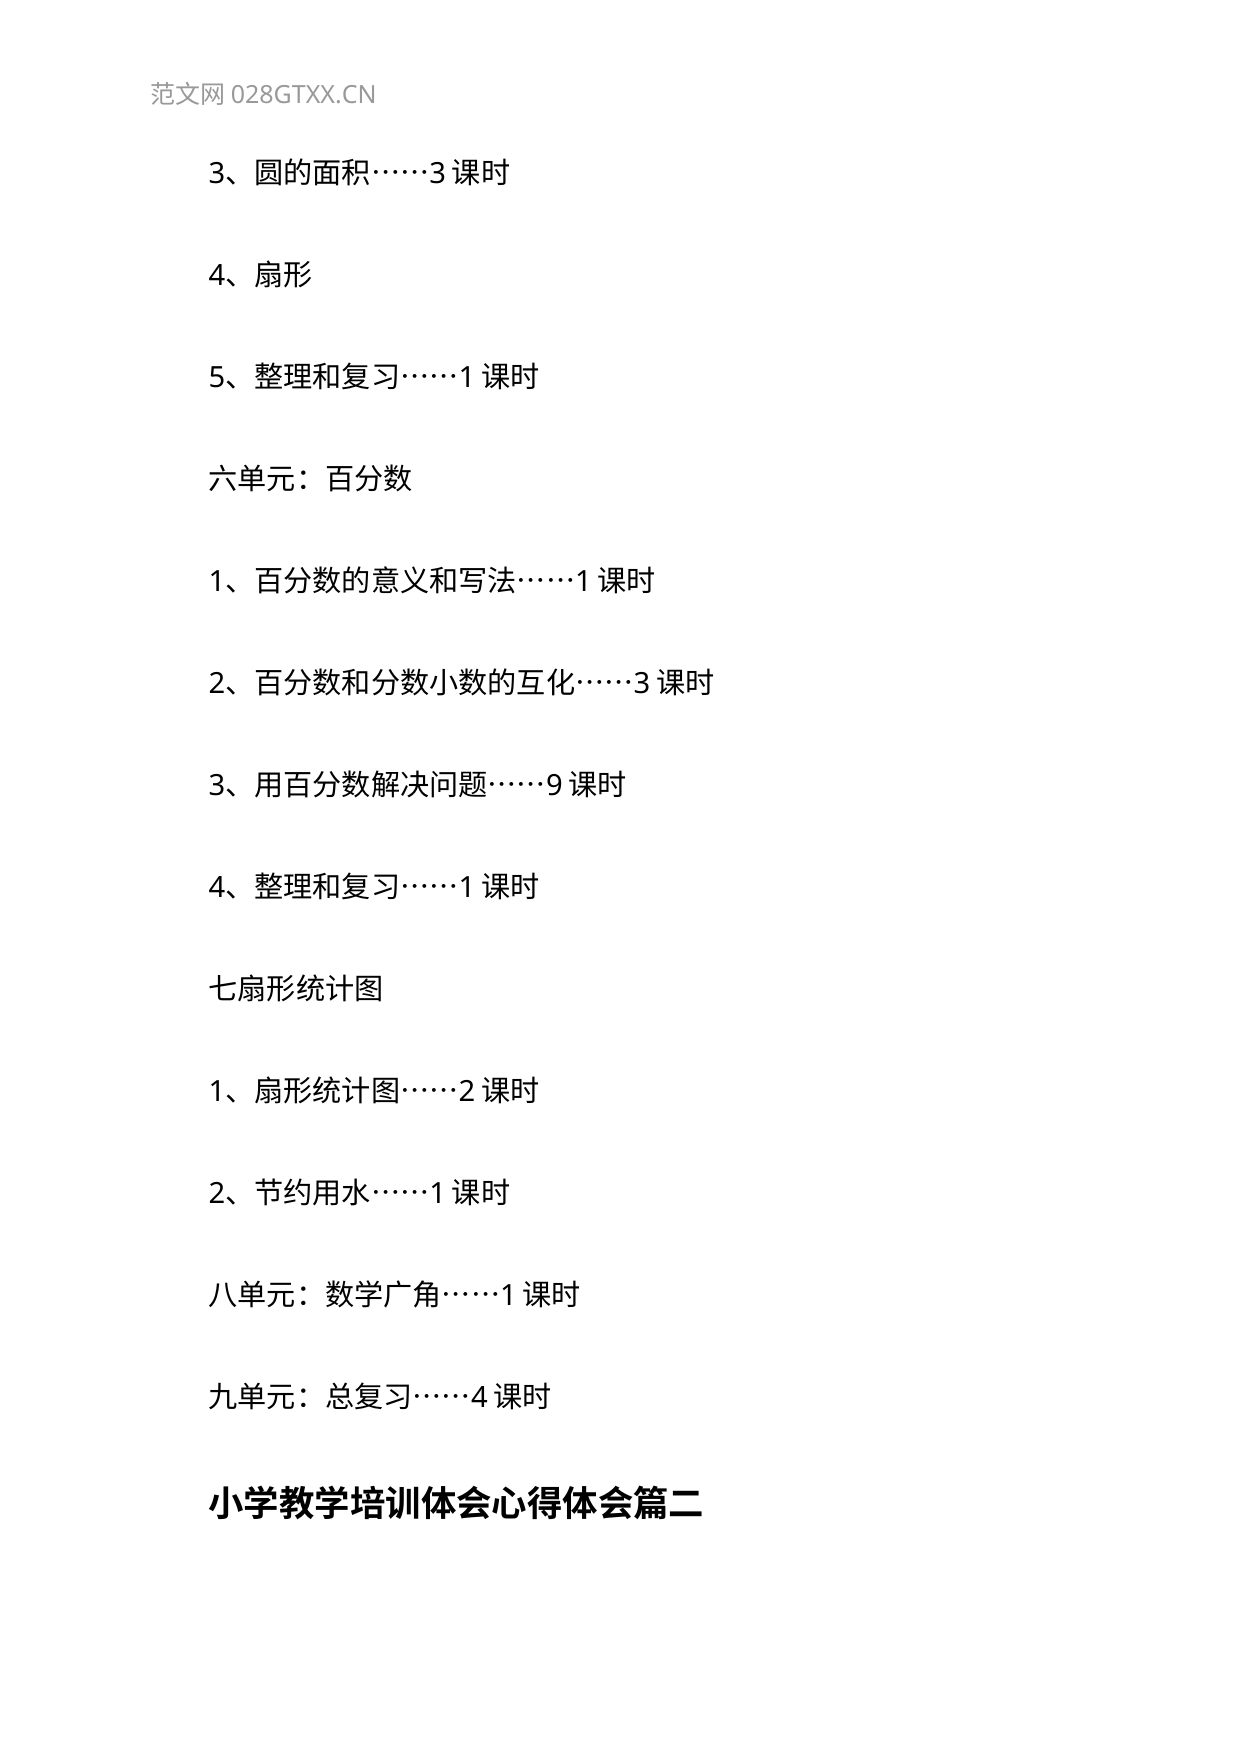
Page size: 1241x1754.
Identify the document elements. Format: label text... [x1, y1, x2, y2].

text 七扇形统计图 [150, 966, 1090, 1008]
text 5、整理和复习……1课时 [150, 354, 1090, 396]
text 八单元：数学广角……1课时 [150, 1271, 1090, 1314]
text 2、节约用水……1课时 [150, 1169, 1090, 1212]
text 2、百分数和分数小数的互化……3课时 [150, 660, 1090, 702]
text 1、百分数的意义和写法……1课时 [150, 558, 1090, 600]
text 3、圆的面积……3课时 [150, 150, 1090, 192]
text 4、整理和复习……1课时 [150, 864, 1090, 906]
text 小学教学培训体会心得体会篇二 [150, 1475, 1090, 1527]
text 六单元：百分数 [150, 456, 1090, 498]
text 九单元：总复习……4课时 [150, 1373, 1090, 1416]
text 3、用百分数解决问题……9课时 [150, 762, 1090, 804]
text 4、扇形 [150, 252, 1090, 294]
text 1、扇形统计图……2课时 [150, 1067, 1090, 1110]
